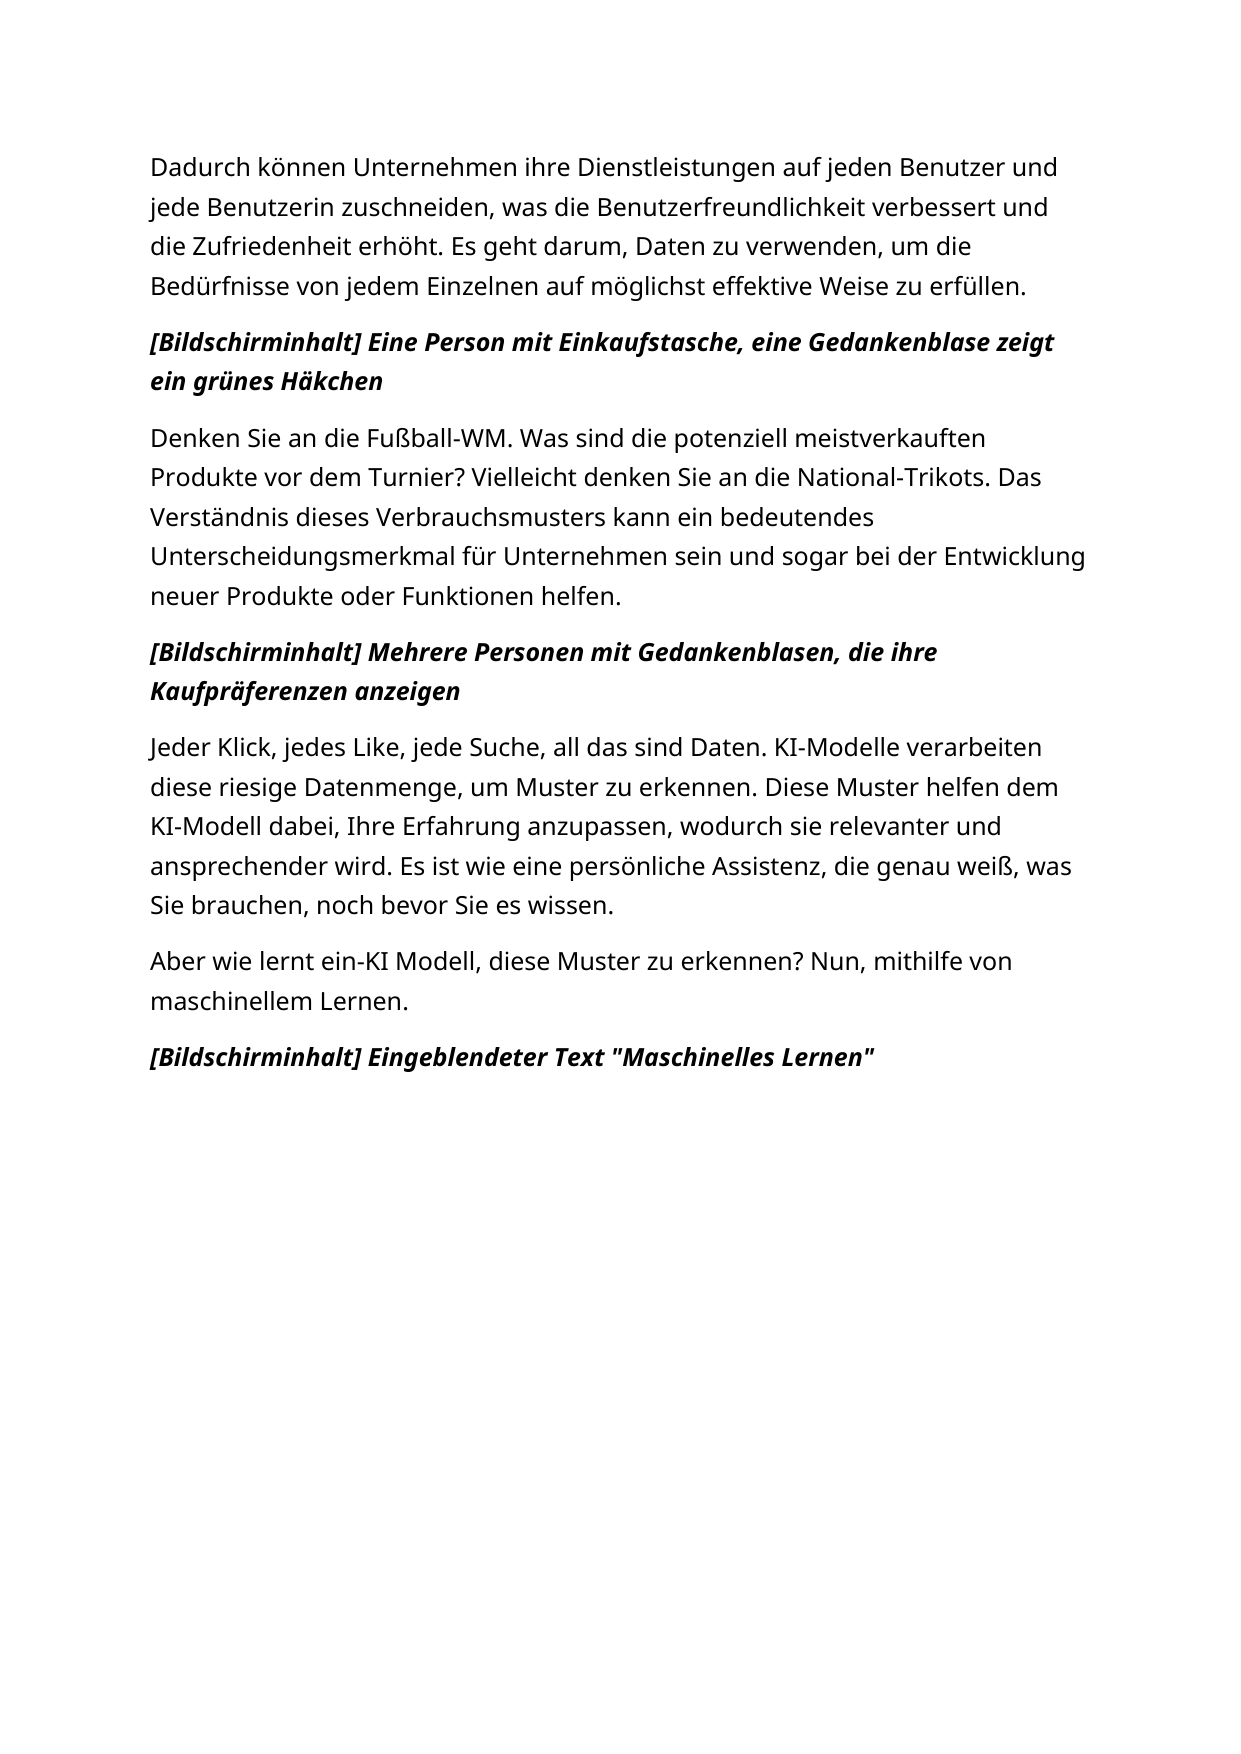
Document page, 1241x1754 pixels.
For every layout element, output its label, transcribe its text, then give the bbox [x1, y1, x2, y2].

text Aber wie lernt ein-KI Modell, diese Muster zu erkennen? Nun, mithilfe von maschinellem Lernen. [150, 944, 1090, 1017]
text Dadurch können Unternehmen ihre Dienstleistungen auf jeden Benutzer und jede Benutzerin zuschneiden, was die Benutzerfreundlichkeit verbessert und die Zufriedenheit erhöht. Es geht darum, Daten zu verwenden, um die Bedürfnisse von jedem Einzelnen auf möglichst effektive Weise zu erfüllen. [150, 150, 1090, 302]
text [Bildschirminhalt] Eingeblendeter Text "Maschinelles Lernen" [150, 1039, 1090, 1074]
text [Bildschirminhalt] Eine Person mit Einkaufstasche, eine Gedankenblase zeigt ein grünes Häkchen [150, 324, 1090, 398]
text Jeder Klick, jedes Like, jede Suche, all das sind Daten. KI-Modelle verarbeiten diese riesige Datenmenge, um Muster zu erkennen. Diese Muster helfen dem KI-Modell dabei, Ihre Erfahrung anzupassen, wodurch sie relevanter und ansprechender wird. Es ist wie eine persönliche Assistenz, die genau weiß, was Sie brauchen, noch bevor Sie es wissen. [150, 730, 1090, 922]
text [Bildschirminhalt] Mehrere Personen mit Gedankenblasen, die ihre Kaufpräferenzen anzeigen [150, 634, 1090, 708]
text Denken Sie an die Fußball-WM. Was sind die potenziell meistverkauften Produkte vor dem Turnier? Vielleicht denken Sie an die National-Trikots. Das Verständnis dieses Verbrauchsmusters kann ein bedeutendes Unterscheidungsmerkmal für Unternehmen sein und sogar bei der Entwicklung neuer Produkte oder Funktionen helfen. [150, 420, 1090, 612]
